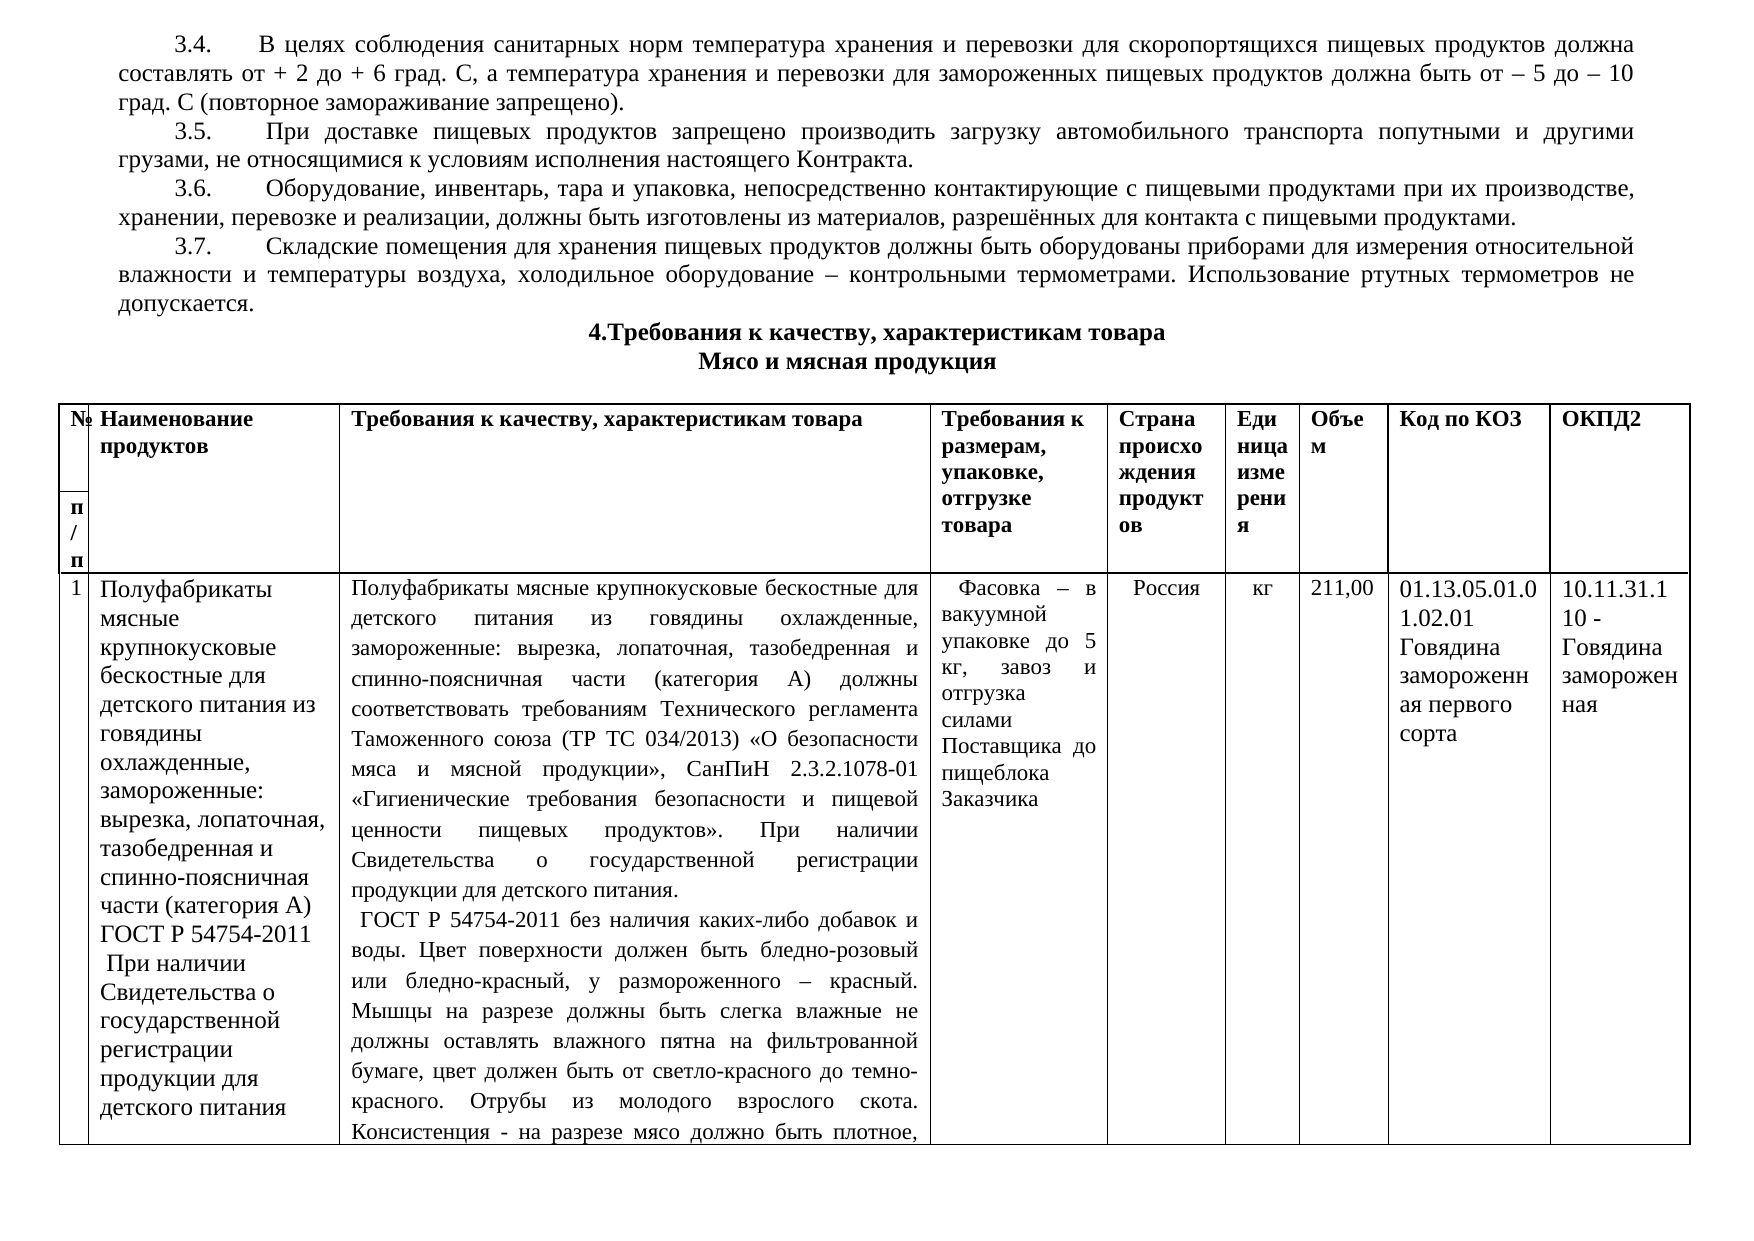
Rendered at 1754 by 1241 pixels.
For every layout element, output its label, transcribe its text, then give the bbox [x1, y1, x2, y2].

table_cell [1551, 572, 1689, 1144]
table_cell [89, 574, 339, 1144]
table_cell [931, 574, 1107, 1144]
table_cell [1389, 574, 1550, 1144]
text 3.6. Оборудование, инвентарь, тара и упаковка, непосредственно контактирующие с пищевыми продуктами при их производстве, хранении, перевозке и реализации, должны быть изготовлены из материалов, разрешённых для контакта с пищевыми продуктами. [118, 173, 1636, 231]
table_header Код по КОЗ [1389, 405, 1549, 572]
table_cell [1551, 491, 1689, 572]
table_cell кг [1226, 574, 1299, 1144]
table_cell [340, 574, 930, 1144]
table_cell 1 [60, 573, 88, 1144]
table_header Требования к качеству, характеристикам товара [340, 405, 930, 572]
table_header Объем [1300, 405, 1387, 572]
text 3.4. В целях соблюдения санитарных норм температура хранения и перевозки для скоропортящихся пищевых продуктов должна составлять от + 2 до + 6 град. С, а температура хранения и перевозки для замороженных пищевых продуктов должна быть от – 5 до – 10 град. С (повторное замораживание запрещено). [118, 29, 1636, 116]
table_header № [60, 405, 88, 491]
text Мясо и мясная продукция [59, 346, 1636, 374]
text 3.7. Складские помещения для хранения пищевых продуктов должны быть оборудованы приборами для измерения относительной влажности и температуры воздуха, холодильное оборудование – контрольными термометрами. Использование ртутных термометров не допускается. [118, 231, 1636, 317]
table_header ОКПД2 [1551, 405, 1689, 491]
table_header Единица измерения [1226, 405, 1299, 572]
text 3.5. При доставке пищевых продуктов запрещено производить загрузку автомобильного транспорта попутными и другими грузами, не относящимися к условиям исполнения настоящего Контракта. [118, 116, 1636, 173]
table_header Страна происхождения продуктов [1108, 405, 1225, 572]
table_header Наименование продуктов [89, 405, 339, 572]
table_cell п/п [60, 492, 88, 572]
text 4.Требования к качеству, характеристикам товара [118, 317, 1636, 346]
table_header Требования к размерам, упаковке, отгрузке товара [931, 405, 1107, 572]
table_cell 211,00 [1300, 574, 1388, 1144]
table_cell Россия [1108, 574, 1225, 1144]
